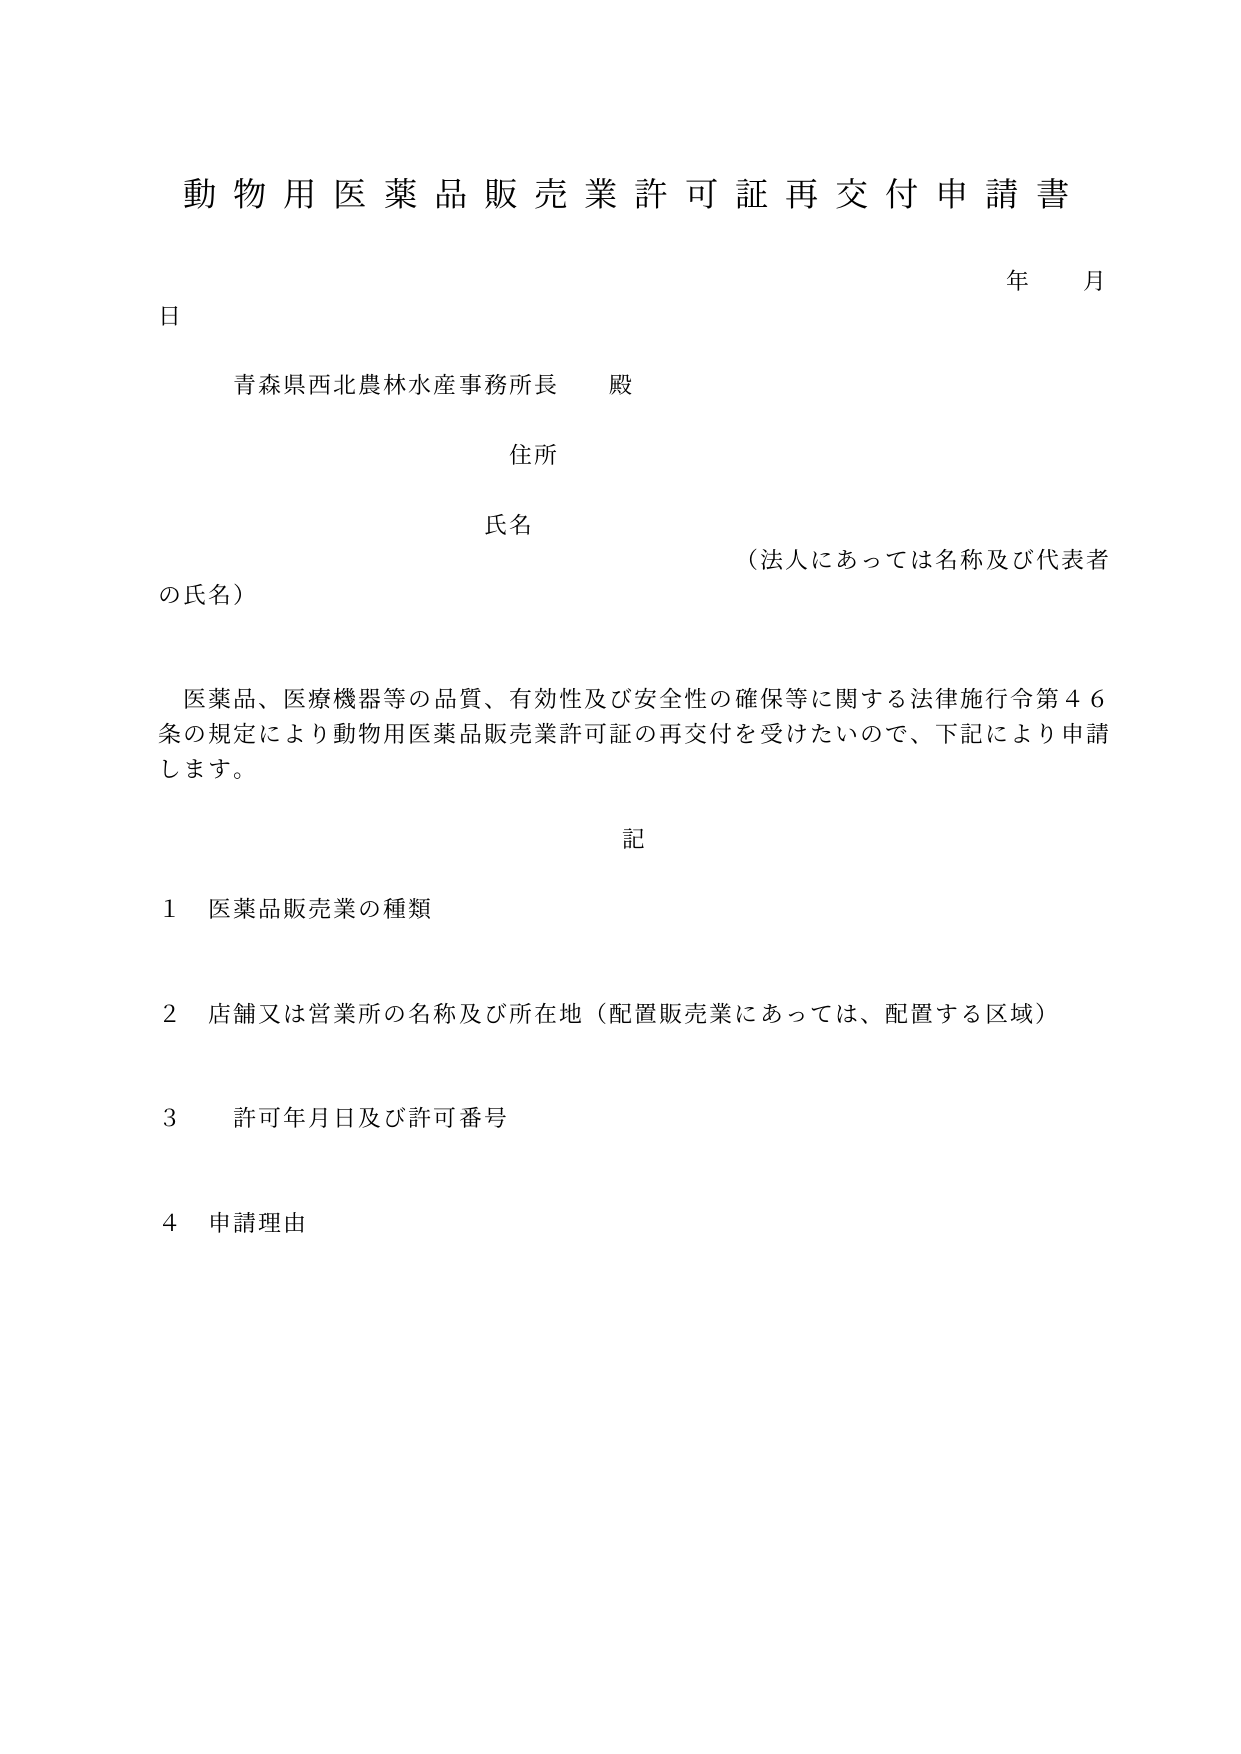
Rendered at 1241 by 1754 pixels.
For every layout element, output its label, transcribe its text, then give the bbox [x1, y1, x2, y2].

text １ 医薬品販売業の種類 [158, 890, 1112, 925]
text 記 [158, 820, 1112, 855]
text ４ 申請理由 [158, 1204, 1112, 1239]
text ３ 許可年月日及び許可番号 [158, 1099, 1112, 1134]
text （法人にあっては名称及び代表者の氏名） [158, 541, 1112, 611]
text 氏名 [158, 506, 1112, 541]
text ２ 店舗又は営業所の名称及び所在地（配置販売業にあっては、配置する区域） [158, 995, 1112, 1030]
text 青森県西北農林水産事務所長 殿 [158, 367, 1112, 402]
text 動物用医薬品販売業許可証再交付申請書 [158, 157, 1112, 227]
text 医薬品、医療機器等の品質、有効性及び安全性の確保等に関する法律施行令第４６条の規定により動物用医薬品販売業許可証の再交付を受けたいので、下記により申請します。 [158, 681, 1112, 785]
text 住所 [158, 436, 1112, 471]
text 年 月 日 [158, 262, 1112, 332]
